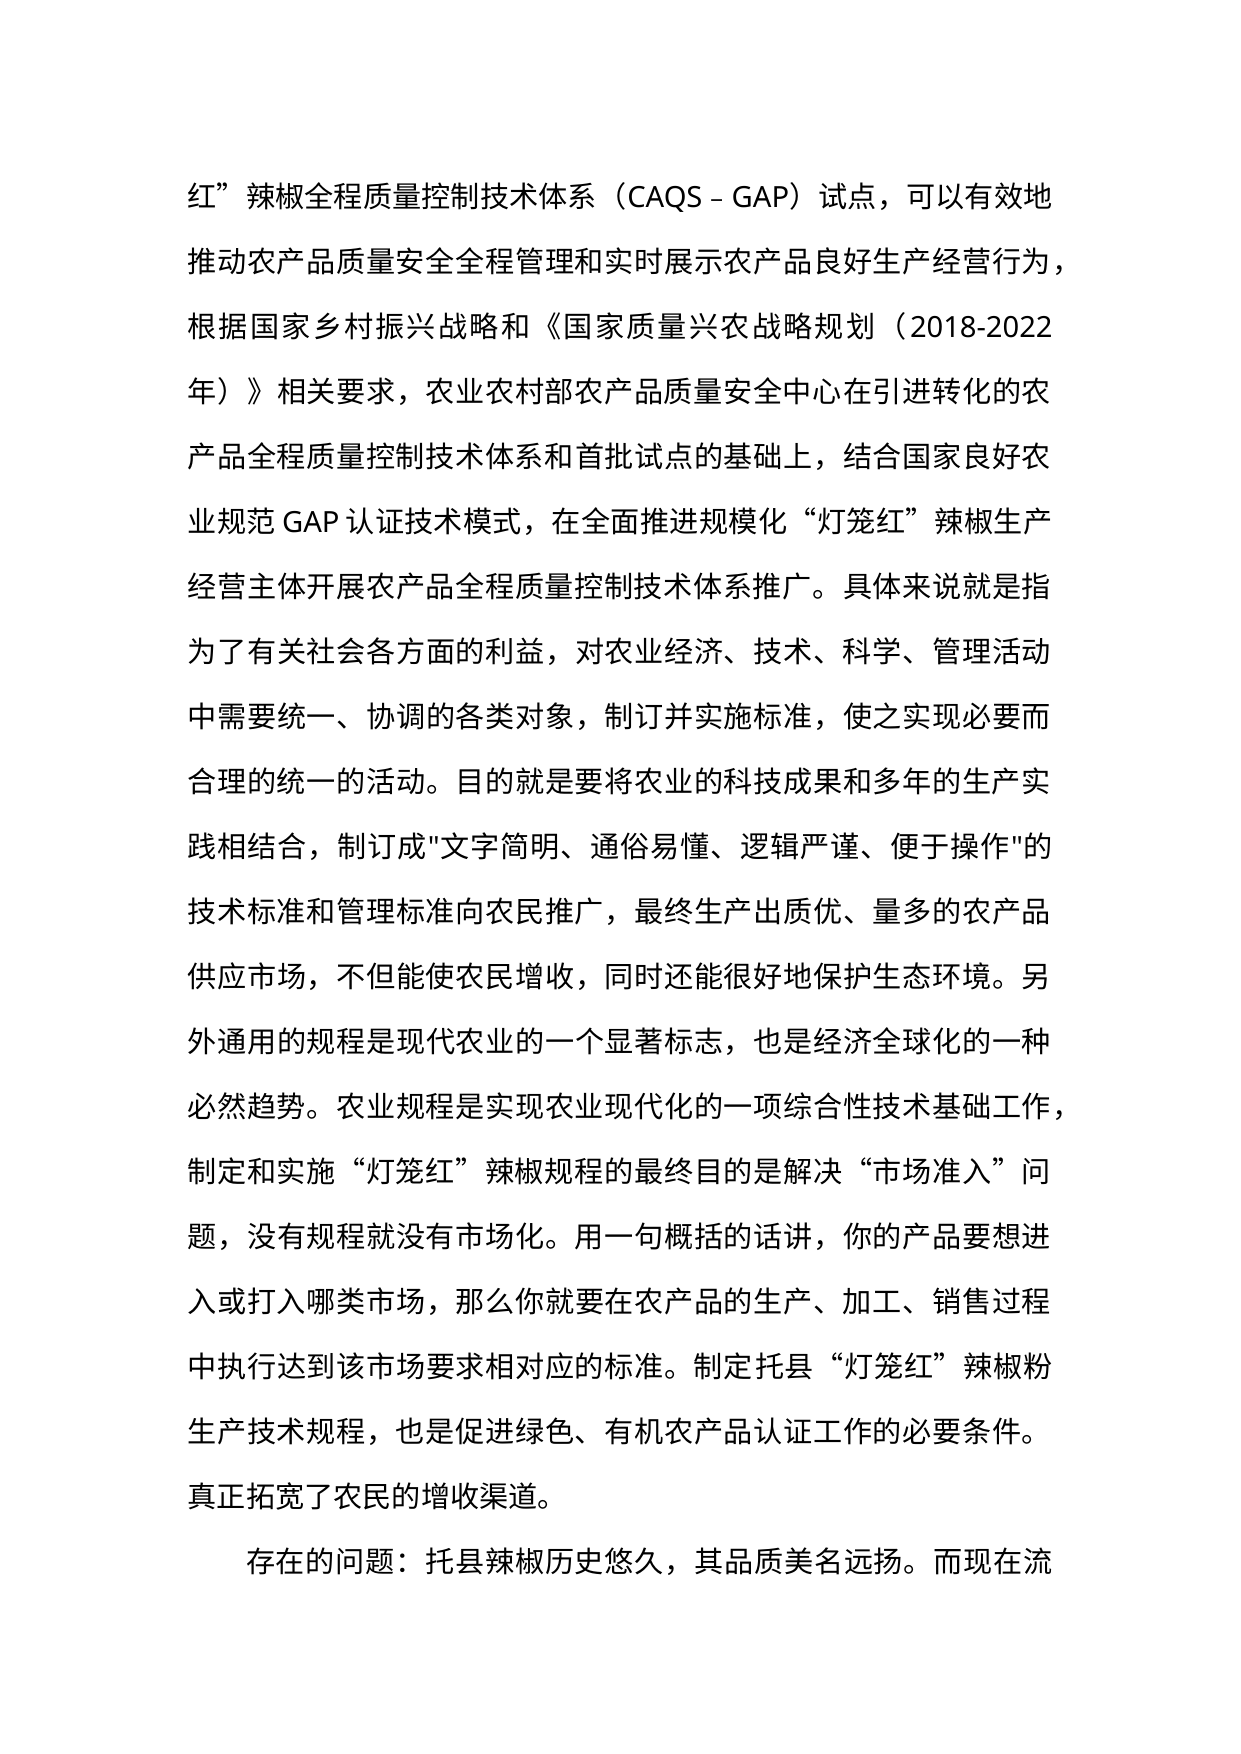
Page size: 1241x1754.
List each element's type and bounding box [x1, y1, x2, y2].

text [187, 1527, 1053, 1592]
text [187, 162, 1053, 1527]
